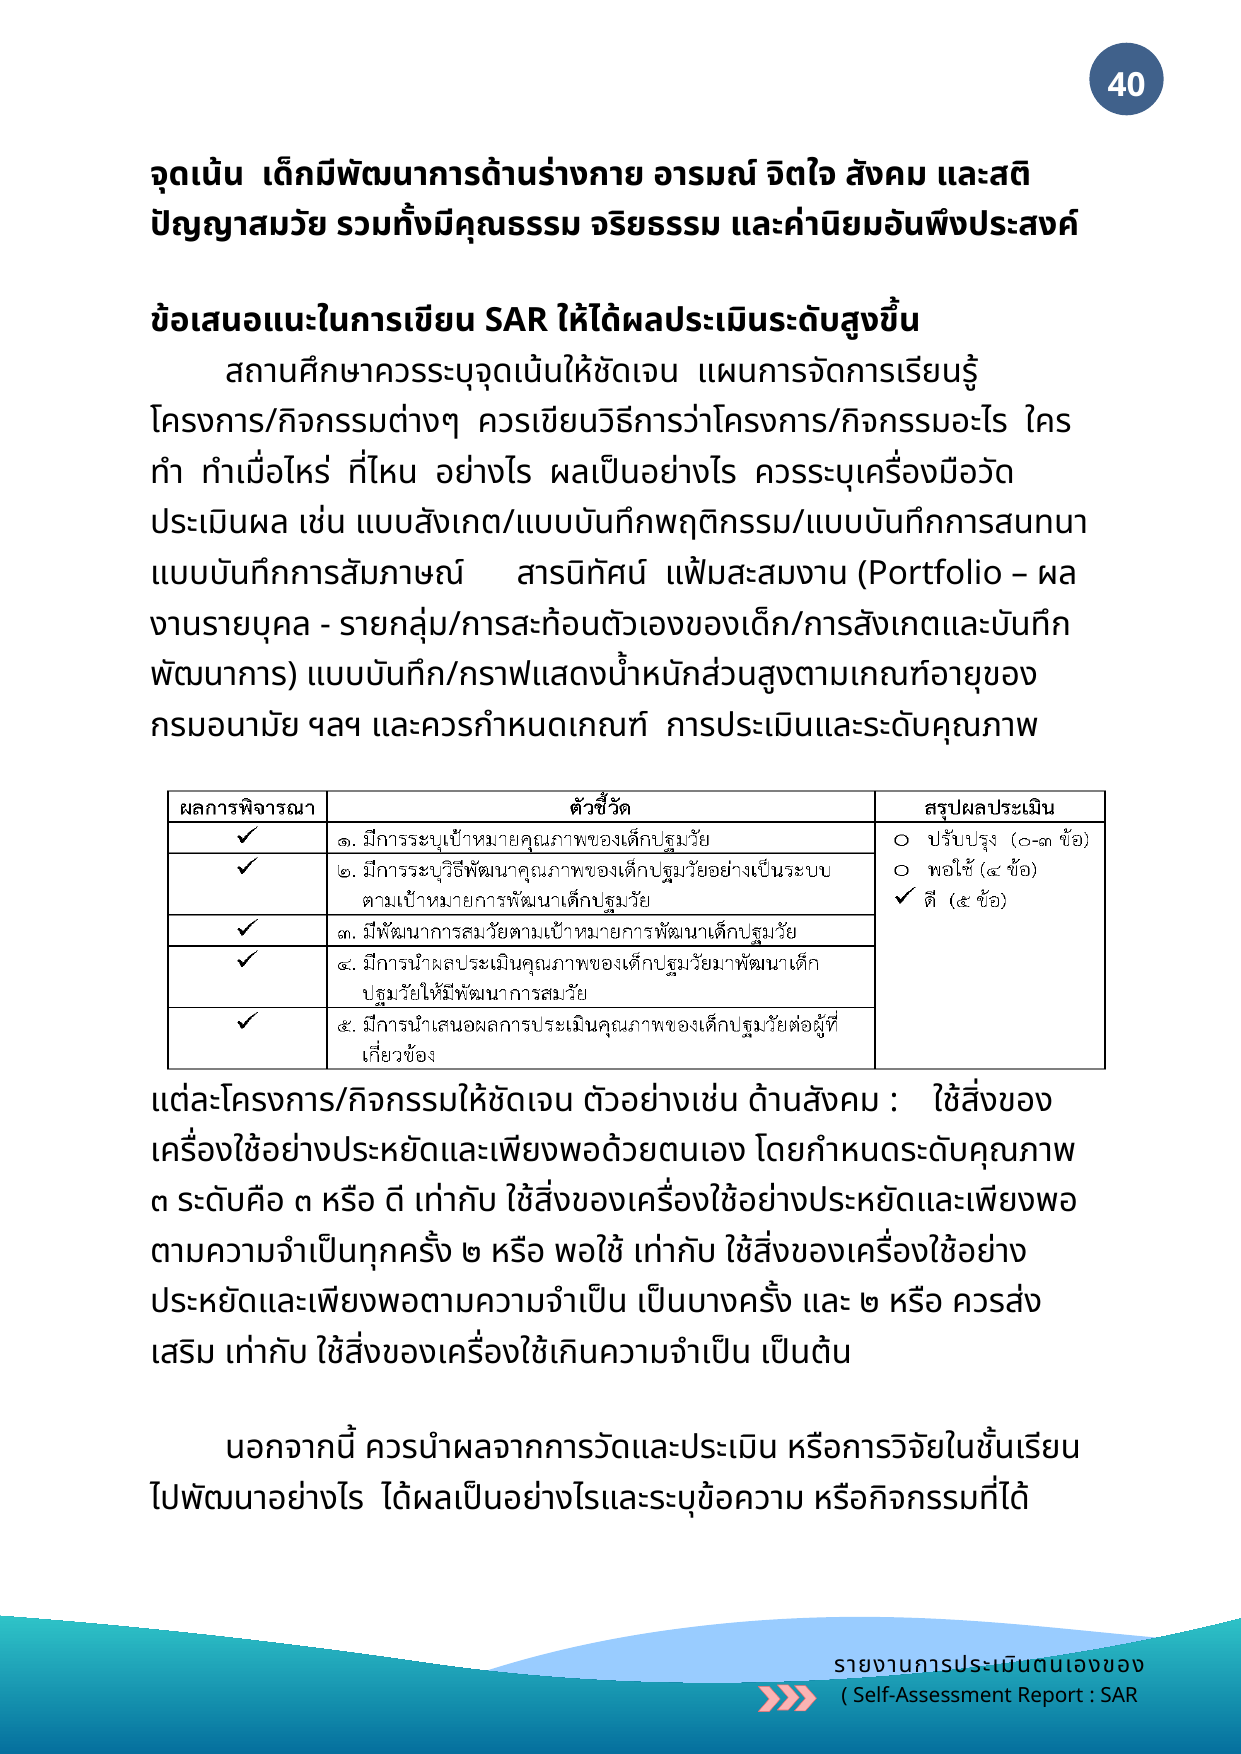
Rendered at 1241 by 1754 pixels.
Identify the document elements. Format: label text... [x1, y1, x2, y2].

picture [163, 786, 1110, 1076]
text จุดเน้น เด็กมีพัฒนาการด้านร่างกาย อารมณ์ จิตใจ สังคม และสติปัญญาสมวัย รวมทั้งมีคุณธรรม จริยธรรม และค่านิยมอันพึงประสงค์ [150, 150, 1090, 251]
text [150, 1423, 1090, 1524]
text ข้อเสนอแนะในการเขียน SAR ให้ได้ผลประเมินระดับสูงขึ้น [150, 296, 1090, 347]
